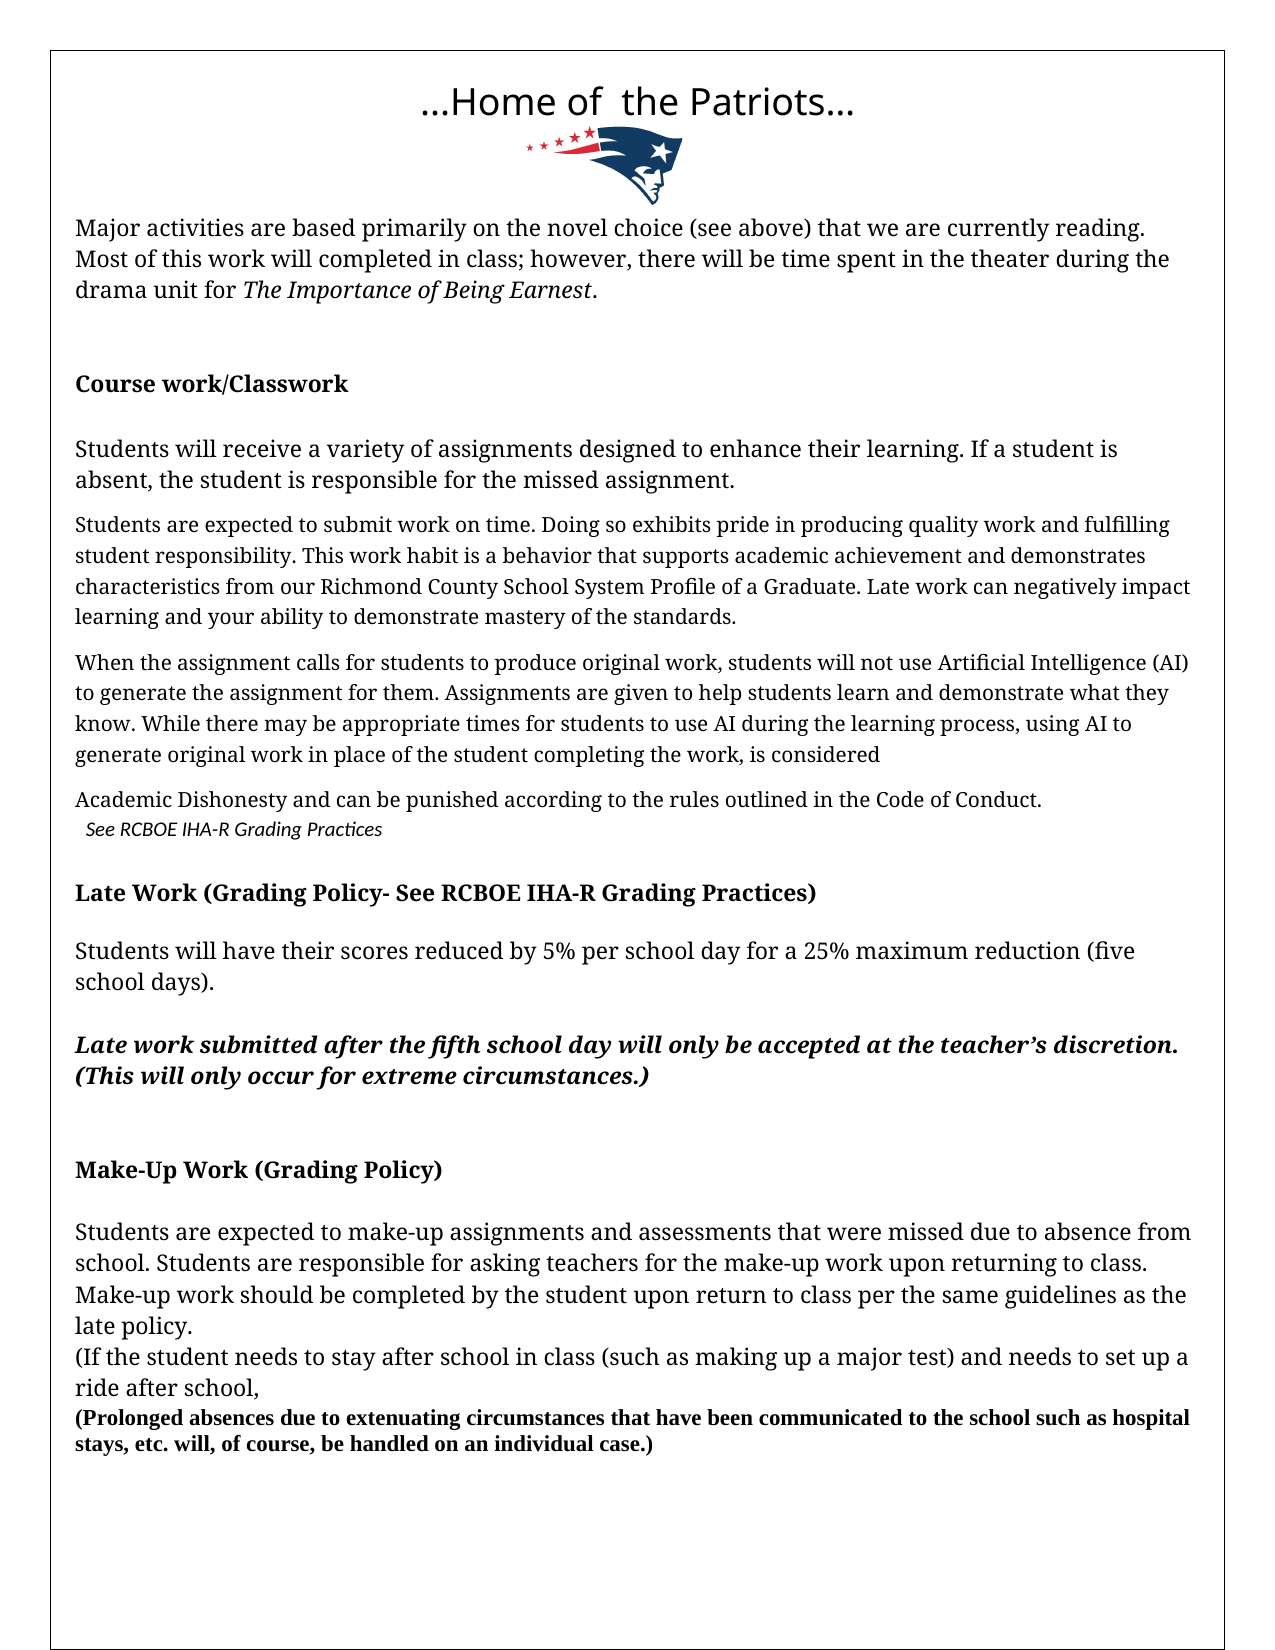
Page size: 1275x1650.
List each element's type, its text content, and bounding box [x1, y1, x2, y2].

text Late work submitted after the fifth school day will only be accepted at the teacher’s discretion. (This will only occur for extreme circumstances.) [75, 1028, 1200, 1091]
text Academic Dishonesty and can be punished according to the rules outlined in the Code of Conduct. [75, 785, 1200, 813]
text When the assignment calls for students to produce original work, students will not use Artificial Intelligence (AI) to generate the assignment for them. Assignments are given to help students learn and demonstrate what they know. While there may be appropriate times for students to use AI during the learning process, using AI to generate original work in place of the student completing the work, is considered [75, 648, 1200, 768]
text See RCBOE IHA-R Grading Practices [86, 816, 1181, 841]
text (Prolonged absences due to extenuating circumstances that have been communicated to the school such as hospital stays, etc. will, of course, be handled on an individual case.) [75, 1403, 1200, 1456]
text Course work/Classwork [75, 368, 1200, 399]
text Students are expected to make-up assignments and assessments that were missed due to absence from [75, 1216, 1200, 1247]
text Make-up work should be completed by the student upon return to class per the same guidelines as the late policy. [75, 1278, 1200, 1341]
text school. Students are responsible for asking teachers for the make-up work upon returning to class. [75, 1247, 1200, 1278]
text (If the student needs to stay after school in class (such as making up a major test) and needs to set up a ride after school, [75, 1341, 1200, 1403]
text Students are expected to submit work on time. Doing so exhibits pride in producing quality work and fulfilling student responsibility. This work habit is a behavior that supports academic achievement and demonstrates characteristics from our Richmond County School System Profile of a Graduate. Late work can negatively impact learning and your ability to demonstrate mastery of the standards. [75, 511, 1200, 631]
picture [526, 126, 683, 205]
text Students will receive a variety of assignments designed to enhance their learning. If a student is absent, the student is responsible for the missed assignment. [75, 433, 1200, 496]
text Students will have their scores reduced by 5% per school day for a 25% maximum reduction (five school days). [75, 935, 1200, 997]
text Make-Up Work (Grading Policy) [75, 1153, 1200, 1185]
text Major activities are based primarily on the novel choice (see above) that we are currently reading. Most of this work will completed in class; however, there will be time spent in the theater during the drama unit for The Importance of Being Earnest. [75, 212, 1200, 306]
text Late Work (Grading Policy- See RCBOE IHA-R Grading Practices) [75, 877, 1200, 908]
